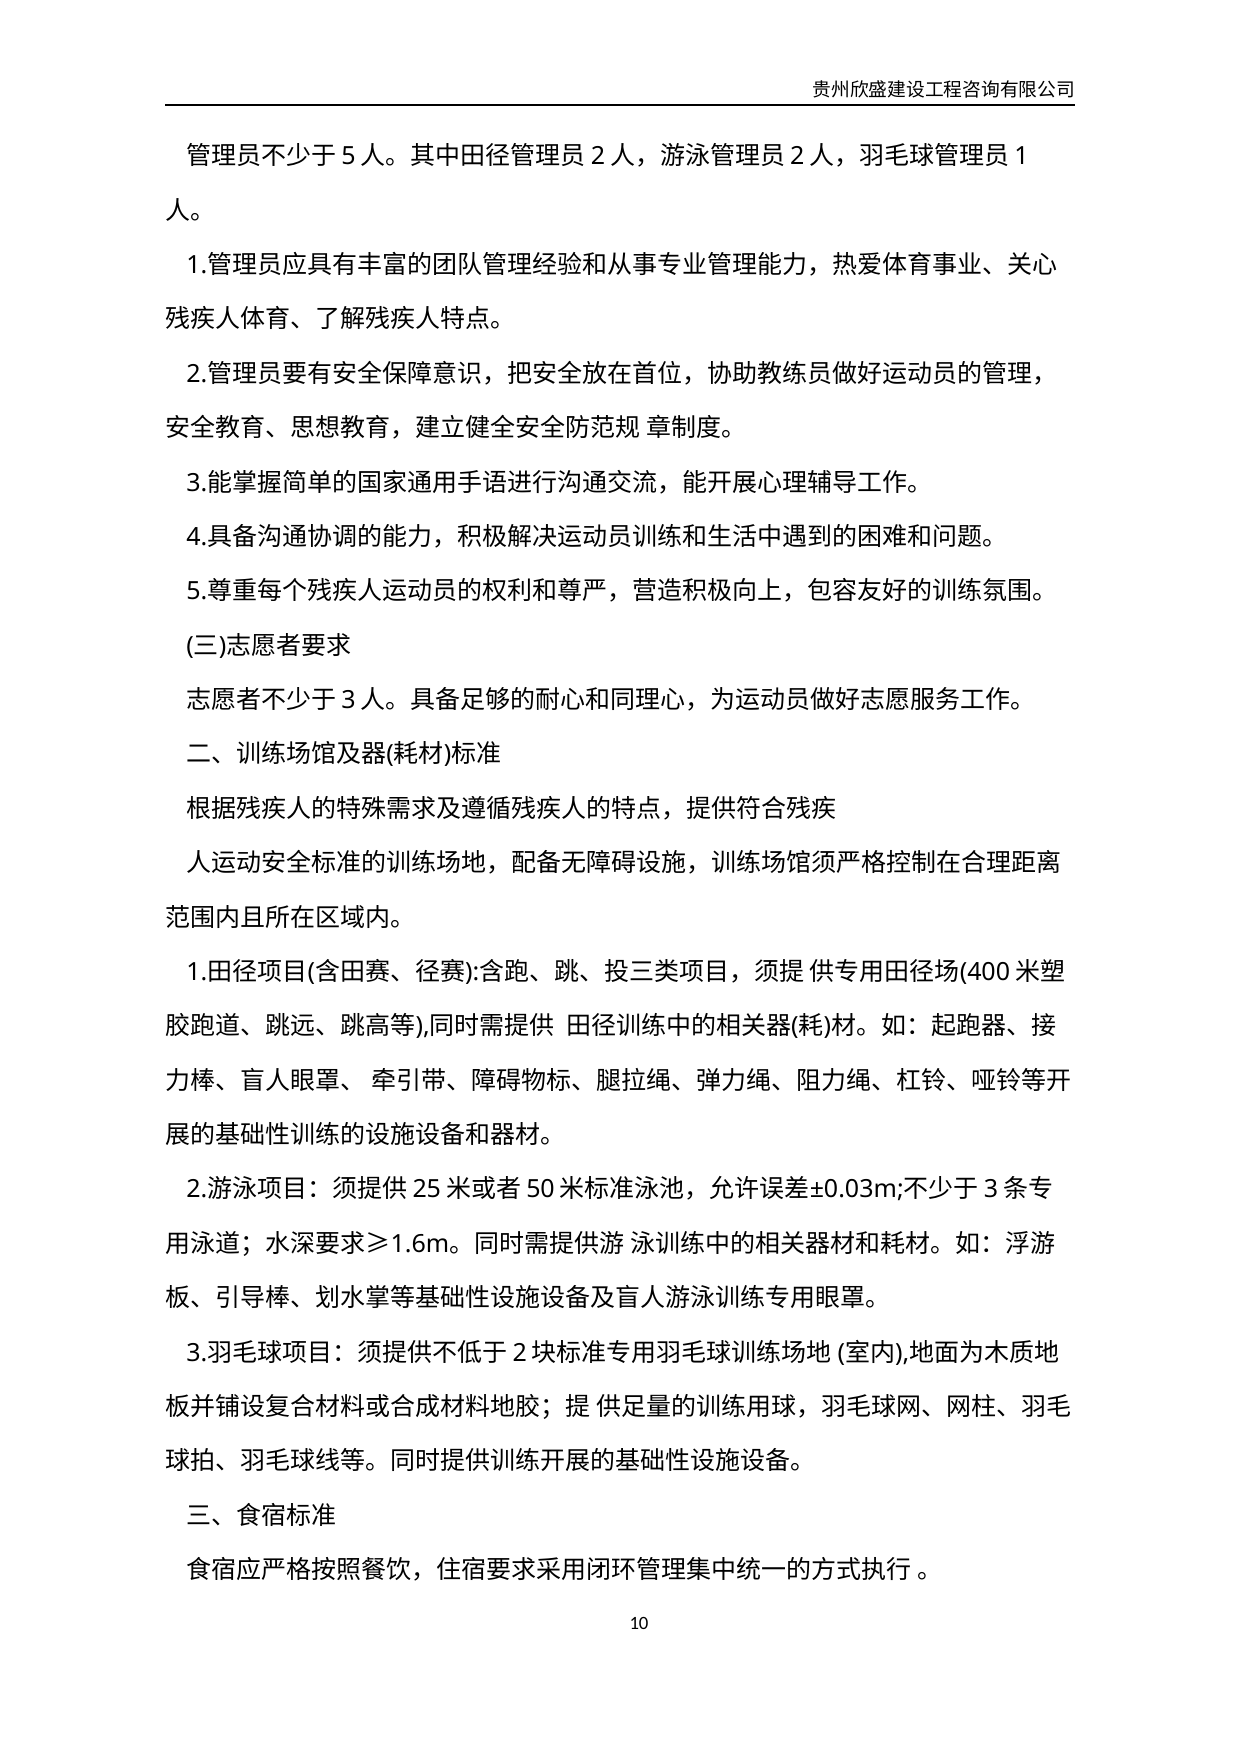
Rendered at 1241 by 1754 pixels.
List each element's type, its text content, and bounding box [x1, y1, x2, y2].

text 三、食宿标准 [165, 1495, 1075, 1531]
text 2.游泳项目：须提供25米或者50米标准泳池，允许误差±0.03m;不少于3条专用泳道；水深要求≥1.6m。同时需提供游 泳训练中的相关器材和耗材。如：浮游板、引导棒、划水掌等基础性设施设备及盲人游泳训练专用眼罩。 [165, 1169, 1075, 1314]
text 3.能掌握简单的国家通用手语进行沟通交流，能开展心理辅导工作。 [165, 462, 1075, 498]
text 人运动安全标准的训练场地，配备无障碍设施，训练场馆须严格控制在合理距离范围内且所在区域内。 [165, 843, 1075, 933]
text 根据残疾人的特殊需求及遵循残疾人的特点，提供符合残疾 [165, 788, 1075, 824]
text 二、训练场馆及器(耗材)标准 [165, 734, 1075, 770]
text 志愿者不少于3人。具备足够的耐心和同理心，为运动员做好志愿服务工作。 [165, 679, 1075, 716]
text 5.尊重每个残疾人运动员的权利和尊严，营造积极向上，包容友好的训练氛围。 [165, 571, 1075, 607]
text 2.管理员要有安全保障意识，把安全放在首位，协助教练员做好运动员的管理，安全教育、思想教育，建立健全安全防范规 章制度。 [165, 353, 1075, 444]
text 食宿应严格按照餐饮，住宿要求采用闭环管理集中统一的方式执行 。 [165, 1549, 1075, 1586]
text (三)志愿者要求 [165, 625, 1075, 661]
text 管理员不少于5人。其中田径管理员2人，游泳管理员2人，羽毛球管理员1人。 [165, 136, 1075, 226]
text 1.田径项目(含田赛、径赛):含跑、跳、投三类项目，须提 供专用田径场(400米塑胶跑道、跳远、跳高等),同时需提供 田径训练中的相关器(耗)材。如：起跑器、接力棒、盲人眼罩、 牵引带、障碍物标、腿拉绳、弹力绳、阻力绳、杠铃、哑铃等开展的基础性训练的设施设备和器材。 [165, 951, 1075, 1151]
text 1.管理员应具有丰富的团队管理经验和从事专业管理能力，热爱体育事业、关心残疾人体育、了解残疾人特点。 [165, 244, 1075, 335]
text 3.羽毛球项目：须提供不低于2块标准专用羽毛球训练场地 (室内),地面为木质地板并铺设复合材料或合成材料地胶；提 供足量的训练用球，羽毛球网、网柱、羽毛球拍、羽毛球线等。同时提供训练开展的基础性设施设备。 [165, 1332, 1075, 1477]
text 4.具备沟通协调的能力，积极解决运动员训练和生活中遇到的困难和问题。 [165, 516, 1075, 553]
